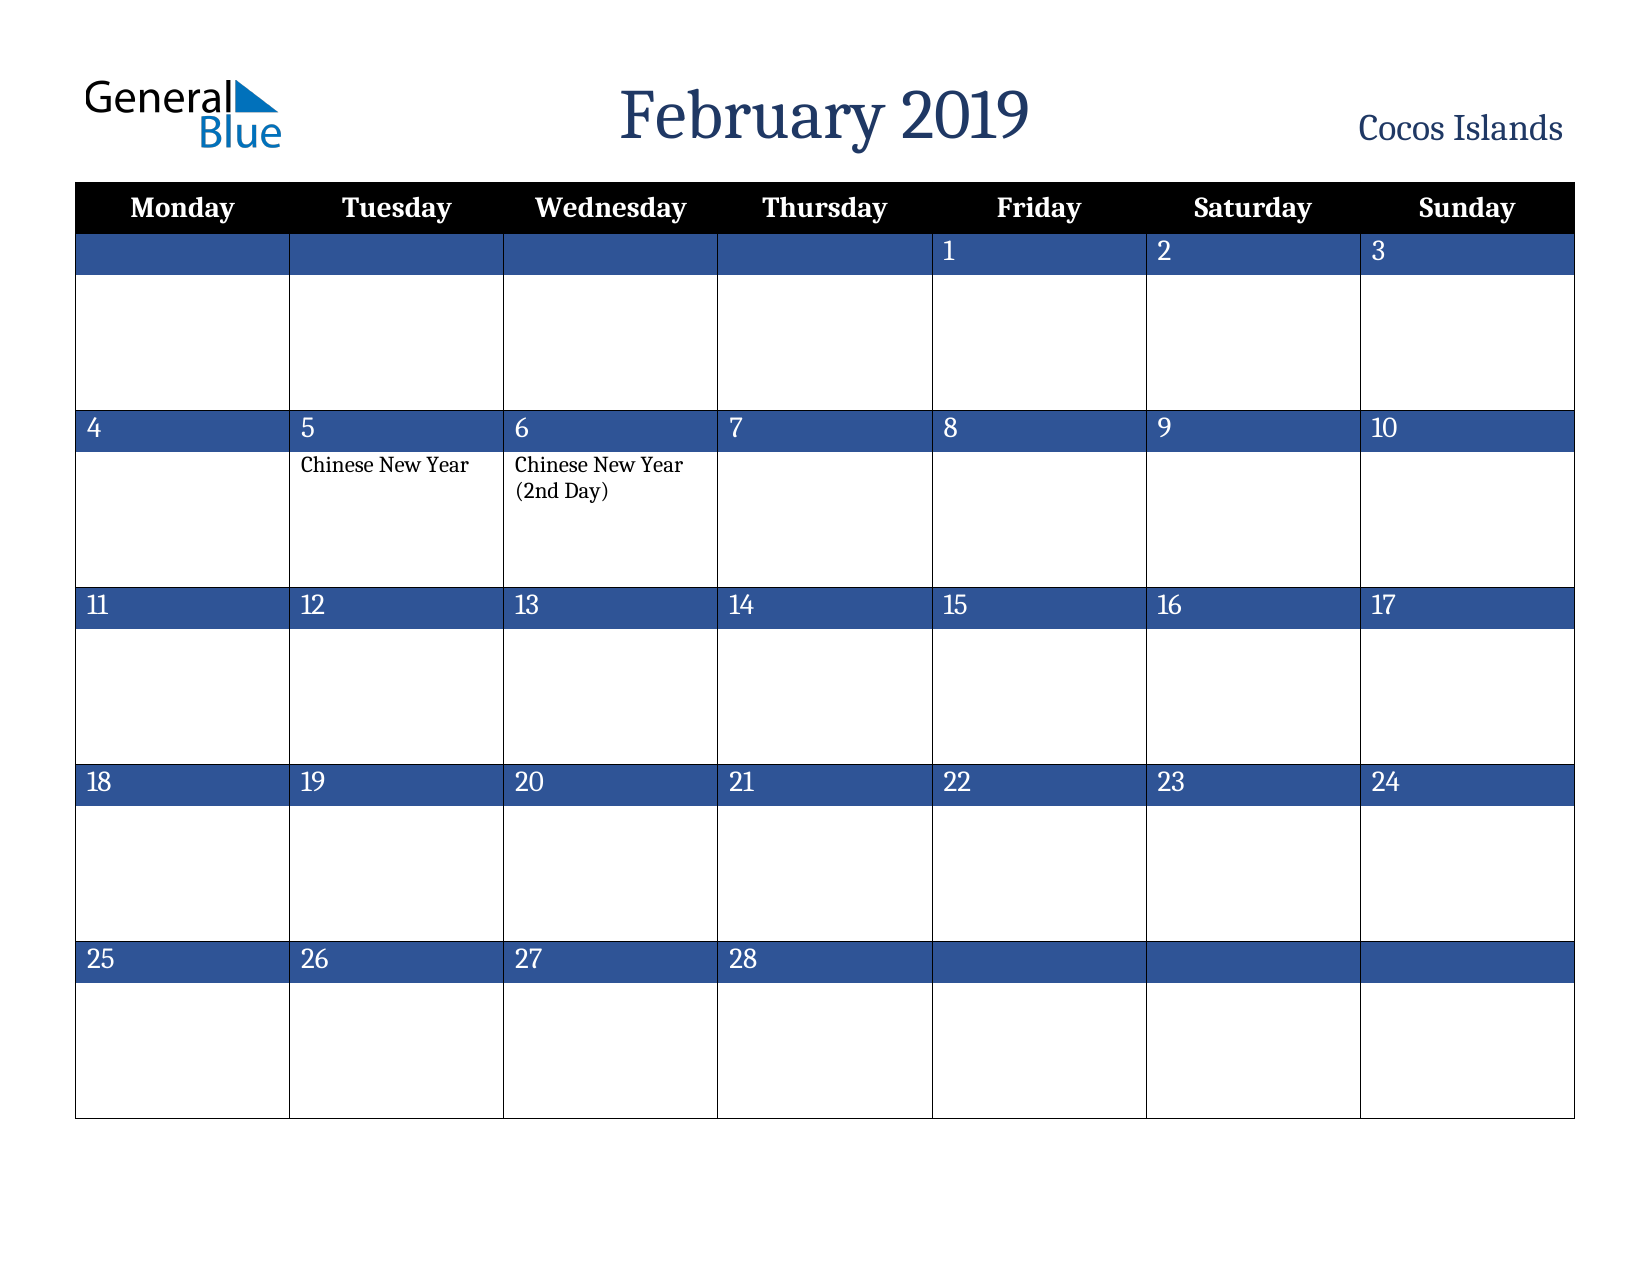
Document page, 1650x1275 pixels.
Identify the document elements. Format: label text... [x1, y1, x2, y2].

table_cell 13 [504, 588, 717, 629]
table_cell 9 [1147, 411, 1360, 452]
picture [86, 80, 281, 148]
table_cell [718, 452, 932, 587]
table_cell [933, 275, 1146, 410]
table_cell 18 [76, 765, 289, 806]
table_cell [1361, 806, 1574, 941]
table_cell [718, 806, 932, 941]
table_cell 12 [290, 588, 503, 629]
table_cell [1147, 806, 1360, 941]
table_cell [933, 806, 1146, 941]
table_cell 6 [504, 411, 717, 452]
table_cell 1 [933, 234, 1146, 275]
table_cell 17 [1361, 588, 1574, 629]
table_cell 23 [1147, 765, 1360, 806]
table_cell 16 [1147, 588, 1360, 629]
table_cell [1147, 629, 1360, 764]
table_cell 15 [933, 588, 1146, 629]
table_cell 7 [718, 411, 932, 452]
table_cell [76, 629, 289, 764]
table_cell [290, 629, 503, 764]
table_cell 14 [718, 588, 932, 629]
table_cell [290, 806, 503, 941]
table_cell [1361, 942, 1574, 983]
table_header February 2019 [504, 75, 1146, 182]
table_cell [504, 806, 717, 941]
table_cell [76, 275, 289, 410]
table_cell 28 [718, 942, 932, 983]
table_cell [1361, 629, 1574, 764]
table_cell 19 [290, 765, 503, 806]
table_cell [1361, 983, 1574, 1118]
table_cell 25 [76, 942, 289, 983]
table_cell 3 [1361, 234, 1574, 275]
table_cell [933, 942, 1146, 983]
table_cell 26 [290, 942, 503, 983]
table_cell [76, 452, 289, 587]
table_cell [504, 983, 717, 1118]
table_cell Sunday [1361, 183, 1574, 233]
table_cell [718, 234, 932, 275]
table_cell 5 [290, 411, 503, 452]
table_cell [718, 275, 932, 410]
table_cell [933, 452, 1146, 587]
table_cell Wednesday [504, 183, 717, 233]
table_cell Monday [76, 183, 289, 233]
table_cell [76, 234, 289, 275]
table_cell 8 [933, 411, 1146, 452]
table_cell [504, 629, 717, 764]
table_cell [1147, 942, 1360, 983]
table_cell [290, 983, 503, 1118]
table_cell [504, 275, 717, 410]
table_header [76, 75, 503, 182]
table_cell [290, 234, 503, 275]
table_cell 4 [76, 411, 289, 452]
table_cell [933, 983, 1146, 1118]
table_cell 22 [933, 765, 1146, 806]
table_cell [1361, 275, 1574, 410]
table_cell Chinese New Year (2nd Day) [504, 452, 717, 587]
table_cell [1147, 275, 1360, 410]
table_cell 27 [504, 942, 717, 983]
table_cell [1147, 983, 1360, 1118]
table_cell [290, 275, 503, 410]
table_header Cocos Islands [1146, 75, 1574, 182]
table_cell [718, 983, 932, 1118]
table_cell 24 [1361, 765, 1574, 806]
table_cell [76, 983, 289, 1118]
table_cell [718, 629, 932, 764]
table_cell 20 [504, 765, 717, 806]
table_cell Chinese New Year [290, 452, 503, 587]
table_cell 10 [1361, 411, 1574, 452]
table_cell [933, 629, 1146, 764]
table_cell [76, 806, 289, 941]
table_cell Tuesday [290, 183, 503, 233]
table_cell 11 [76, 588, 289, 629]
table_cell Saturday [1147, 183, 1360, 233]
table_cell [1361, 452, 1574, 587]
table_cell Thursday [718, 183, 932, 233]
table_cell Friday [933, 183, 1146, 233]
table_cell 21 [718, 765, 932, 806]
table_cell [1147, 452, 1360, 587]
table_cell [504, 234, 717, 275]
table_cell 2 [1147, 234, 1360, 275]
